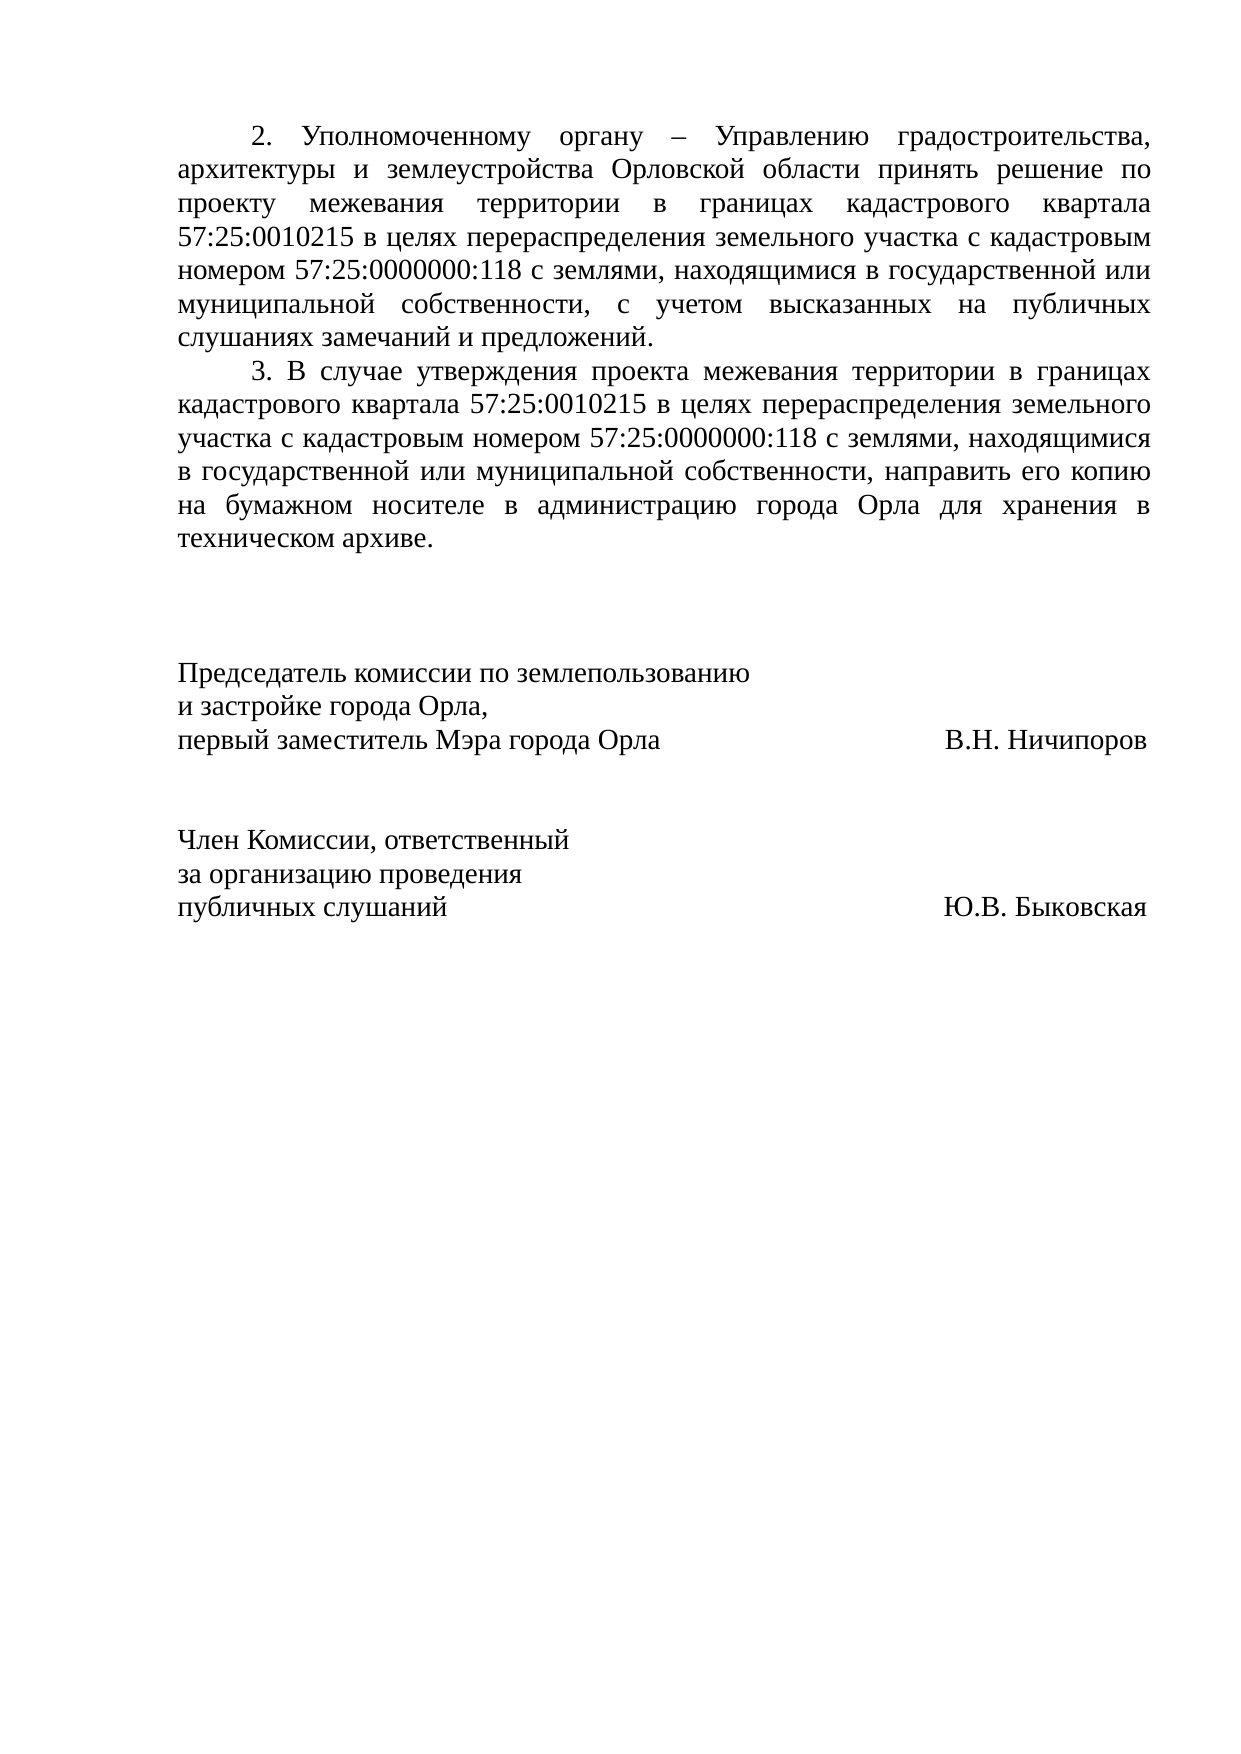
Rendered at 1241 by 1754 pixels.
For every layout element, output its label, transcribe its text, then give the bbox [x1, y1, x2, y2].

text 3. В случае утверждения проекта межевания территории в границах кадастрового квартала 57:25:0010215 в целях перераспределения земельного участка с кадастровым номером 57:25:0000000:118 с землями, находящимися в государственной или муниципальной собственности, направить его копию на бумажном носителе в администрацию города Орла для хранения в техническом архиве. [177, 353, 1152, 554]
text за организацию проведения [177, 856, 1152, 889]
text Член Комиссии, ответственный [177, 822, 1152, 856]
text и застройке города Орла, [177, 688, 1152, 722]
text Председатель комиссии по землепользованию [177, 655, 1152, 688]
text 2. Уполномоченному органу – Управлению градостроительства, архитектуры и землеустройства Орловской области принять решение по проекту межевания территории в границах кадастрового квартала 57:25:0010215 в целях перераспределения земельного участка с кадастровым номером 57:25:0000000:118 с землями, находящимися в государственной или муниципальной собственности, с учетом высказанных на публичных слушаниях замечаний и предложений. [177, 118, 1152, 353]
text публичных слушаний Ю.В. Быковская [177, 889, 1152, 923]
text первый заместитель Мэра города Орла В.Н. Ничипоров [177, 722, 1152, 755]
